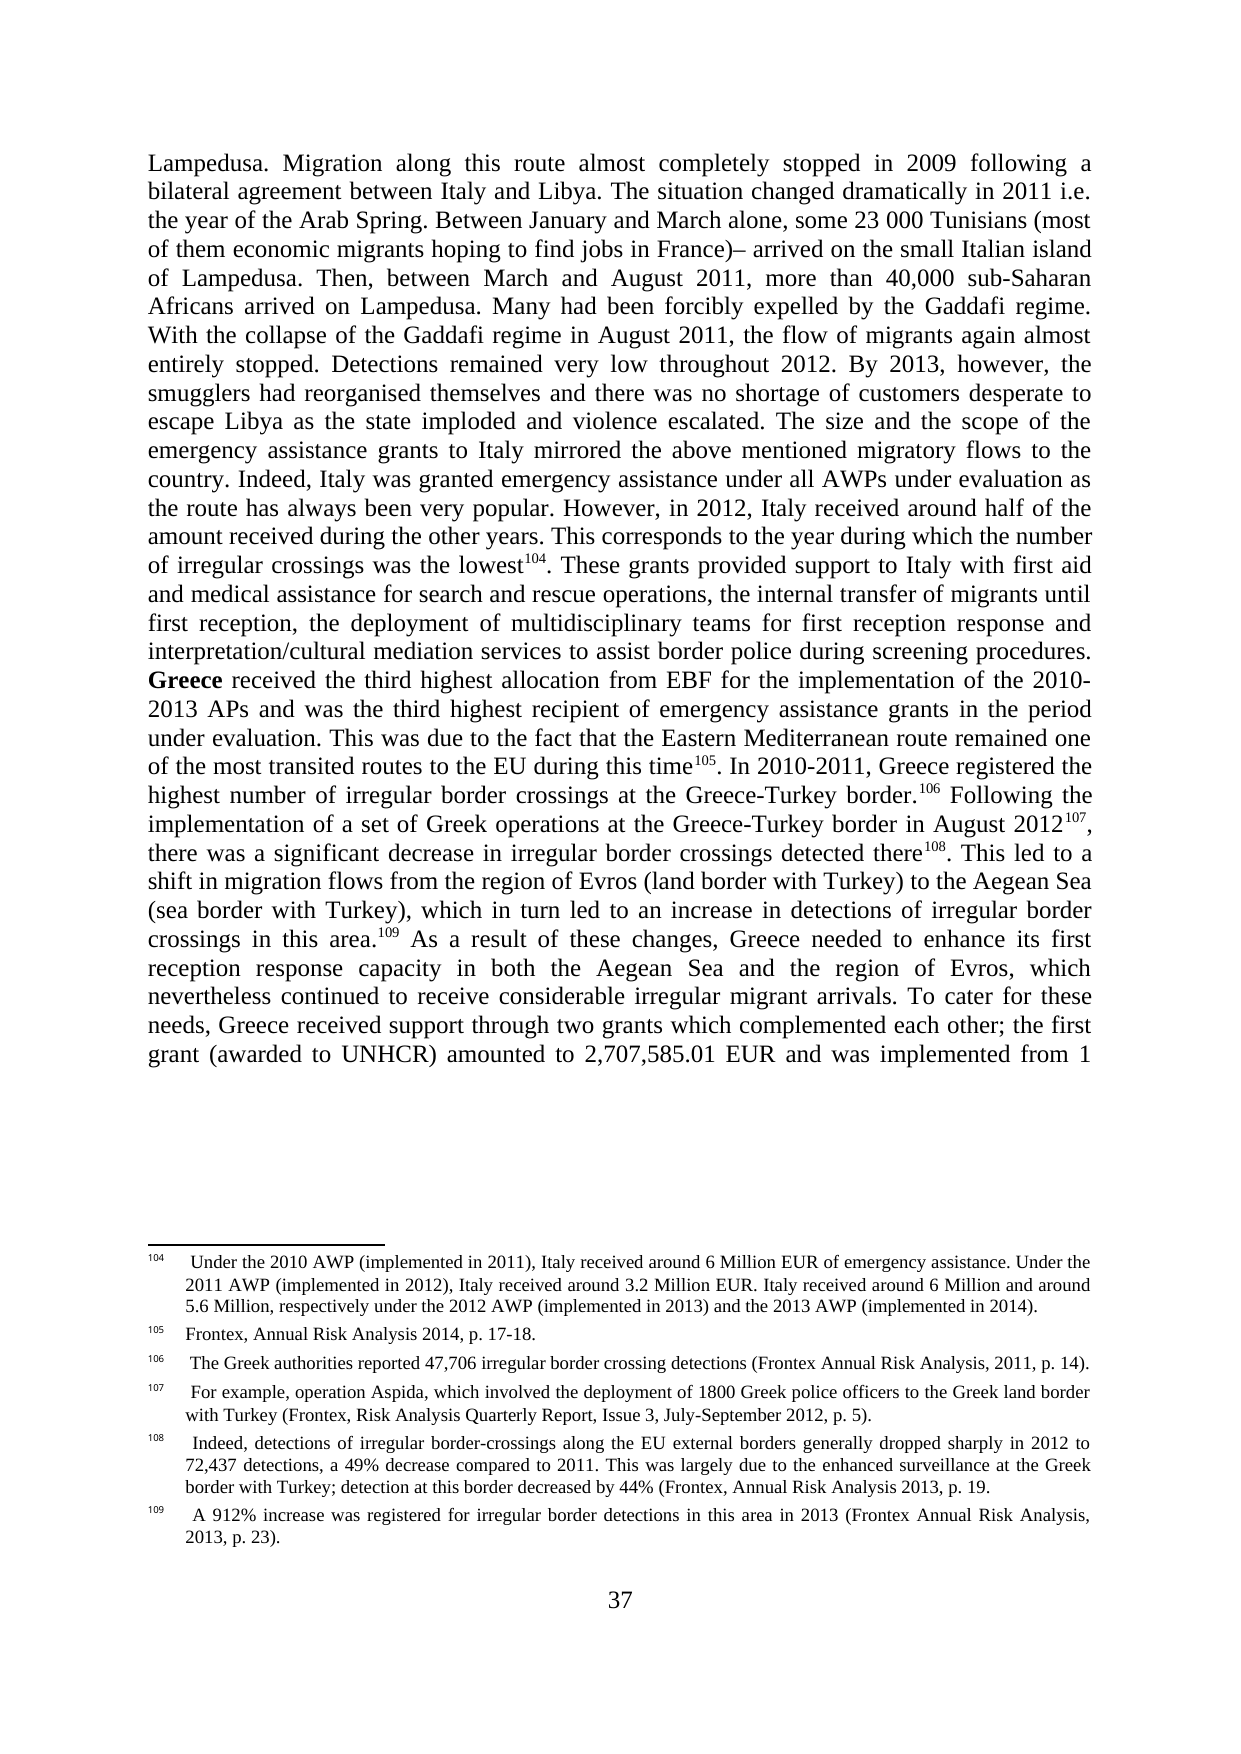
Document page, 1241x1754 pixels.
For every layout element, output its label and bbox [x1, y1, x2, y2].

text [148, 148, 1093, 1096]
